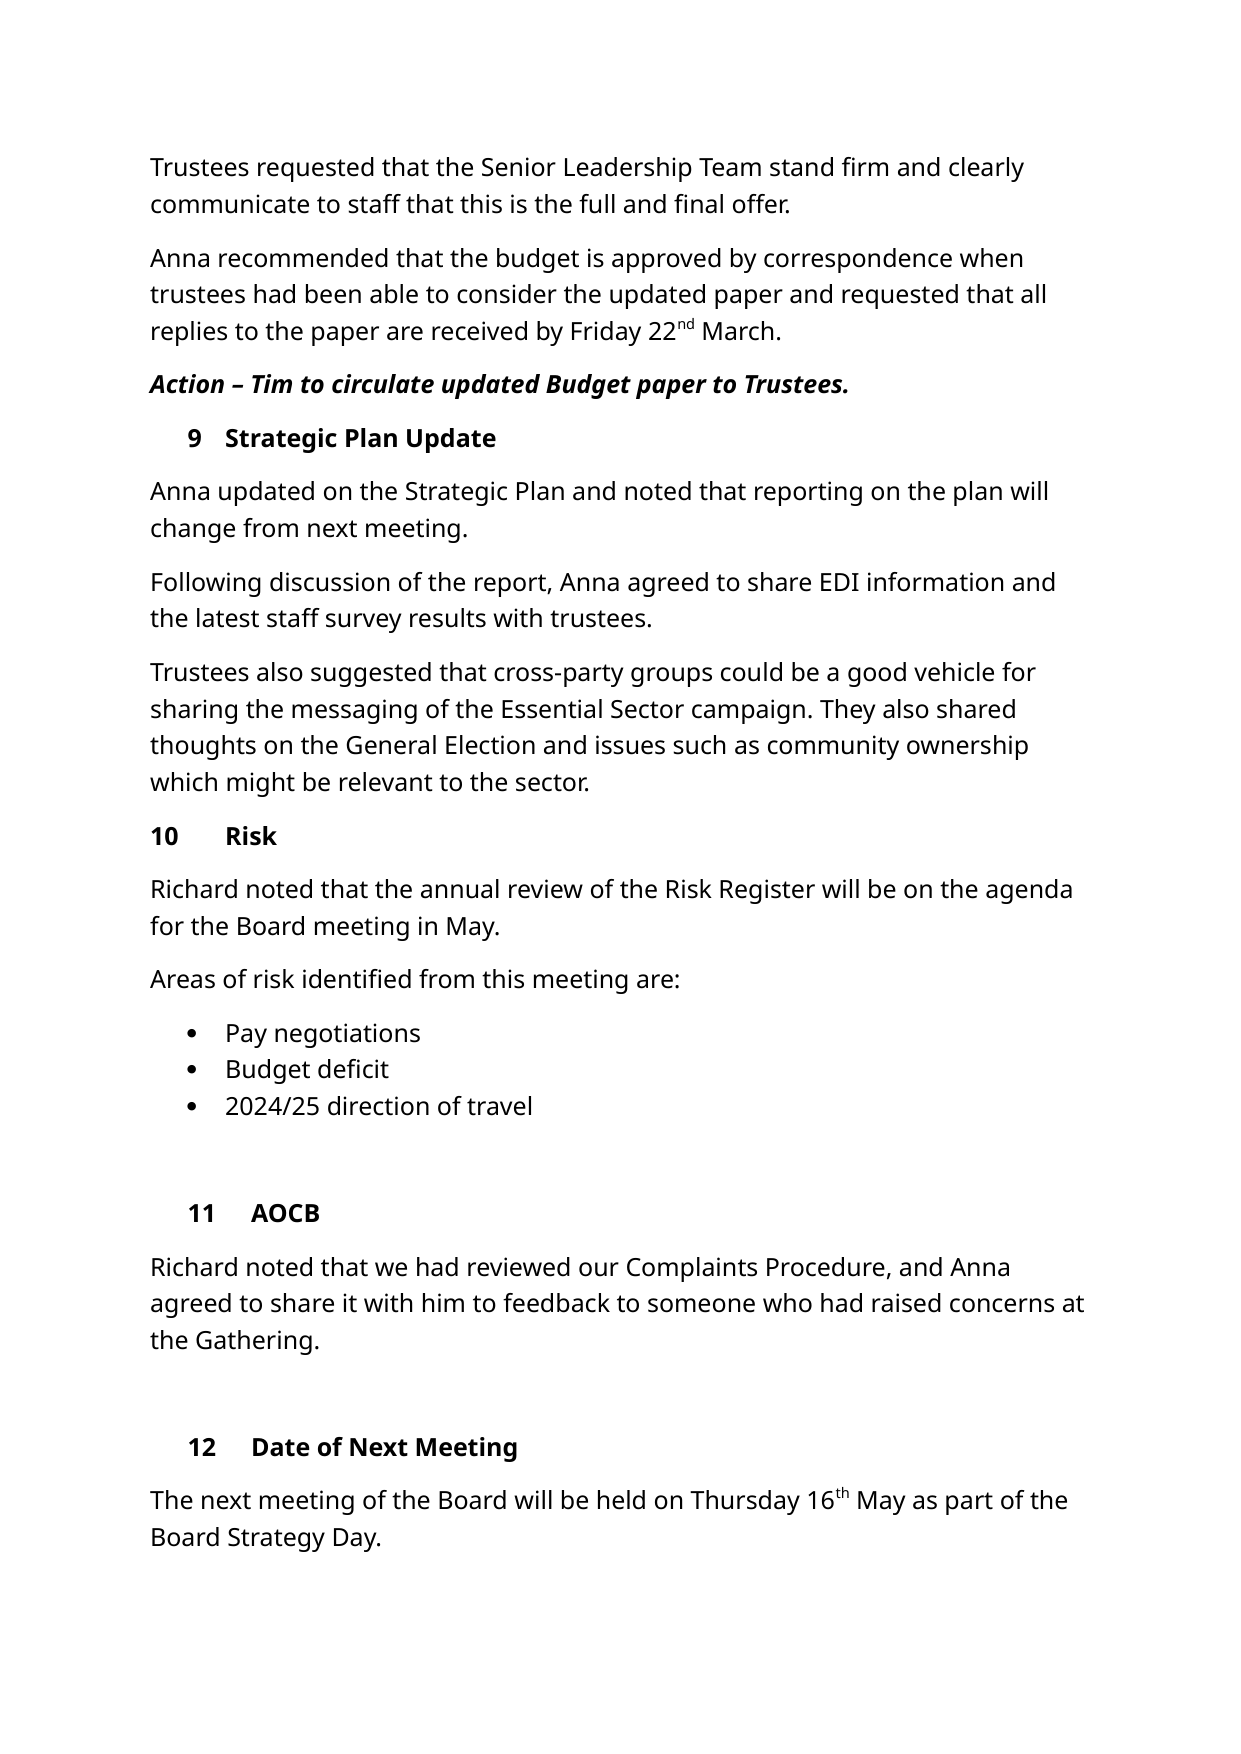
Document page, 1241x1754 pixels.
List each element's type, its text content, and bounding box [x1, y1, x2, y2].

text Trustees requested that the Senior Leadership Team stand firm and clearly communicate to staff that this is the full and final offer. [150, 150, 1090, 221]
text Anna updated on the Strategic Plan and noted that reporting on the plan will change from next meeting. [150, 474, 1090, 545]
text Action – Tim to circulate updated Budget paper to Trustees. [150, 367, 1090, 401]
text Richard noted that we had reviewed our Complaints Procedure, and Anna agreed to share it with him to feedback to someone who had raised concerns at the Gathering. [150, 1249, 1090, 1357]
text 10 Risk [150, 818, 1090, 852]
list Budget deficit [187, 1052, 1090, 1086]
text Anna recommended that the budget is approved by correspondence when trustees had been able to consider the updated paper and requested that all replies to the paper are received by Friday 22nd March. [150, 240, 1090, 348]
list AOCB [187, 1196, 1090, 1230]
text Richard noted that the annual review of the Risk Register will be on the agenda for the Board meeting in May. [150, 872, 1090, 942]
list Pay negotiations [187, 1015, 1090, 1049]
text The next meeting of the Board will be held on Thursday 16th May as part of the Board Strategy Day. [150, 1483, 1090, 1554]
list Strategic Plan Update [187, 421, 1090, 455]
list Date of Next Meeting [187, 1429, 1090, 1464]
text Trustees also suggested that cross-party groups could be a good vehicle for sharing the messaging of the Essential Sector campaign. They also shared thoughts on the General Election and issues such as community ownership which might be relevant to the sector. [150, 654, 1090, 799]
list 2024/25 direction of travel [187, 1089, 1090, 1123]
text Following discussion of the report, Anna agreed to share EDI information and the latest staff survey results with trustees. [150, 564, 1090, 635]
text Areas of risk identified from this meeting are: [150, 962, 1090, 996]
